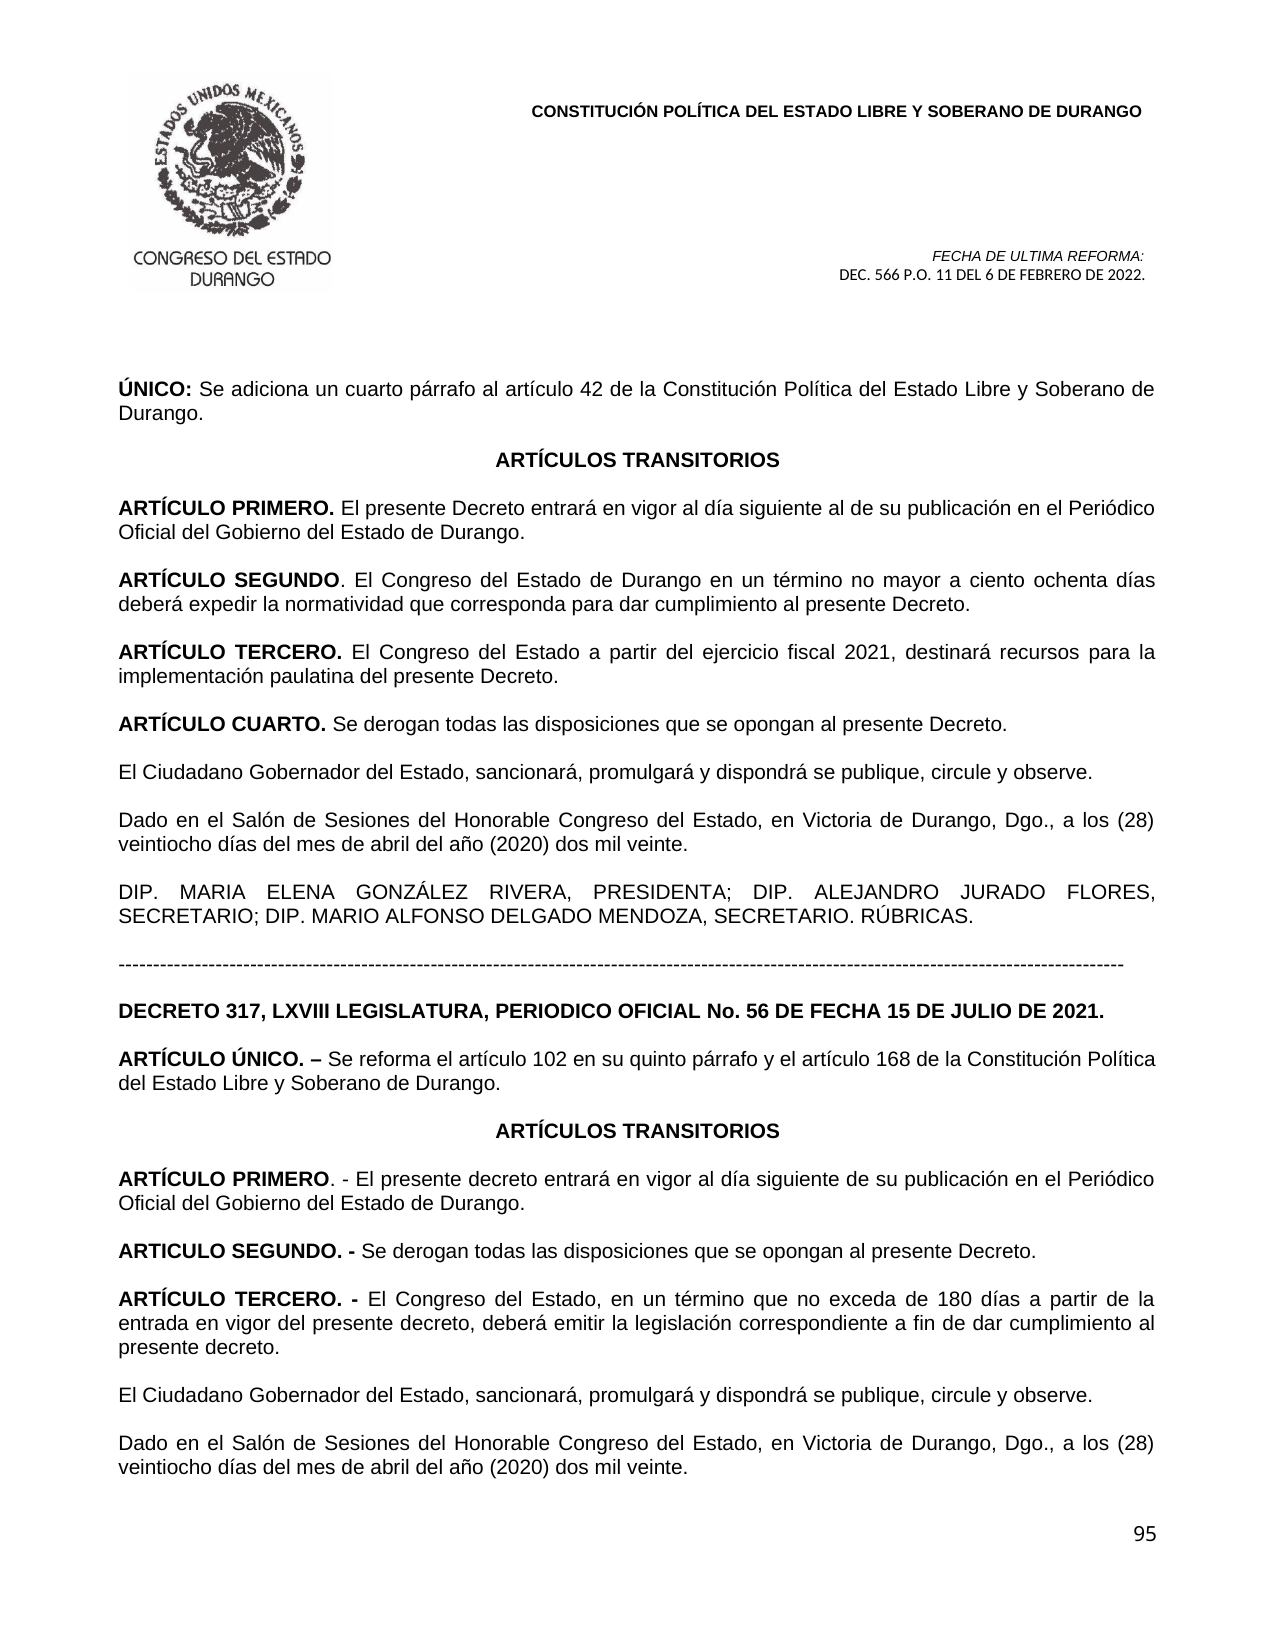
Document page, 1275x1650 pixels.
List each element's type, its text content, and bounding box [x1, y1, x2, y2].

text ÚNICO: Se adiciona un cuarto párrafo al artículo 42 de la Constitución Política del Estado Libre y Soberano de Durango. [118, 376, 1157, 424]
text DECRETO 317, LXVIII LEGISLATURA, PERIODICO OFICIAL No. 56 DE FECHA 15 DE JULIO DE 2021. [118, 999, 1157, 1023]
picture [129, 73, 333, 293]
text Dado en el Salón de Sesiones del Honorable Congreso del Estado, en Victoria de Durango, Dgo., a los (28) veintiocho días del mes de abril del año (2020) dos mil veinte. [118, 1431, 1157, 1478]
text ARTÍCULOS TRANSITORIOS [118, 1119, 1157, 1143]
text ARTÍCULO ÚNICO. – Se reforma el artículo 102 en su quinto párrafo y el artículo 168 de la Constitución Política del Estado Libre y Soberano de Durango. [118, 1047, 1157, 1095]
text Dado en el Salón de Sesiones del Honorable Congreso del Estado, en Victoria de Durango, Dgo., a los (28) veintiocho días del mes de abril del año (2020) dos mil veinte. [118, 808, 1157, 856]
text El Ciudadano Gobernador del Estado, sancionará, promulgará y dispondrá se publique, circule y observe. [118, 760, 1157, 784]
text ARTÍCULO TERCERO. - El Congreso del Estado, en un término que no exceda de 180 días a partir de la entrada en vigor del presente decreto, deberá emitir la legislación correspondiente a fin de dar cumplimiento al presente decreto. [118, 1287, 1157, 1359]
text ARTICULO SEGUNDO. - Se derogan todas las disposiciones que se opongan al presente Decreto. [118, 1239, 1157, 1263]
text ARTÍCULO PRIMERO. El presente Decreto entrará en vigor al día siguiente al de su publicación en el Periódico Oficial del Gobierno del Estado de Durango. [118, 496, 1157, 544]
text ARTÍCULO PRIMERO. - El presente decreto entrará en vigor al día siguiente de su publicación en el Periódico Oficial del Gobierno del Estado de Durango. [118, 1167, 1157, 1215]
text El Ciudadano Gobernador del Estado, sancionará, promulgará y dispondrá se publique, circule y observe. [118, 1383, 1157, 1407]
text DIP. MARIA ELENA GONZÁLEZ RIVERA, PRESIDENTA; DIP. ALEJANDRO JURADO FLORES, SECRETARIO; DIP. MARIO ALFONSO DELGADO MENDOZA, SECRETARIO. RÚBRICAS. [118, 879, 1157, 927]
text ARTÍCULO TERCERO. El Congreso del Estado a partir del ejercicio fiscal 2021, destinará recursos para la implementación paulatina del presente Decreto. [118, 640, 1157, 688]
text ------------------------------------------------------------------------------------------------------------------------------------------------- [118, 951, 1157, 975]
text ARTÍCULOS TRANSITORIOS [118, 448, 1157, 472]
text ARTÍCULO SEGUNDO. El Congreso del Estado de Durango en un término no mayor a ciento ochenta días deberá expedir la normatividad que corresponda para dar cumplimiento al presente Decreto. [118, 568, 1157, 616]
text ARTÍCULO CUARTO. Se derogan todas las disposiciones que se opongan al presente Decreto. [118, 712, 1157, 736]
